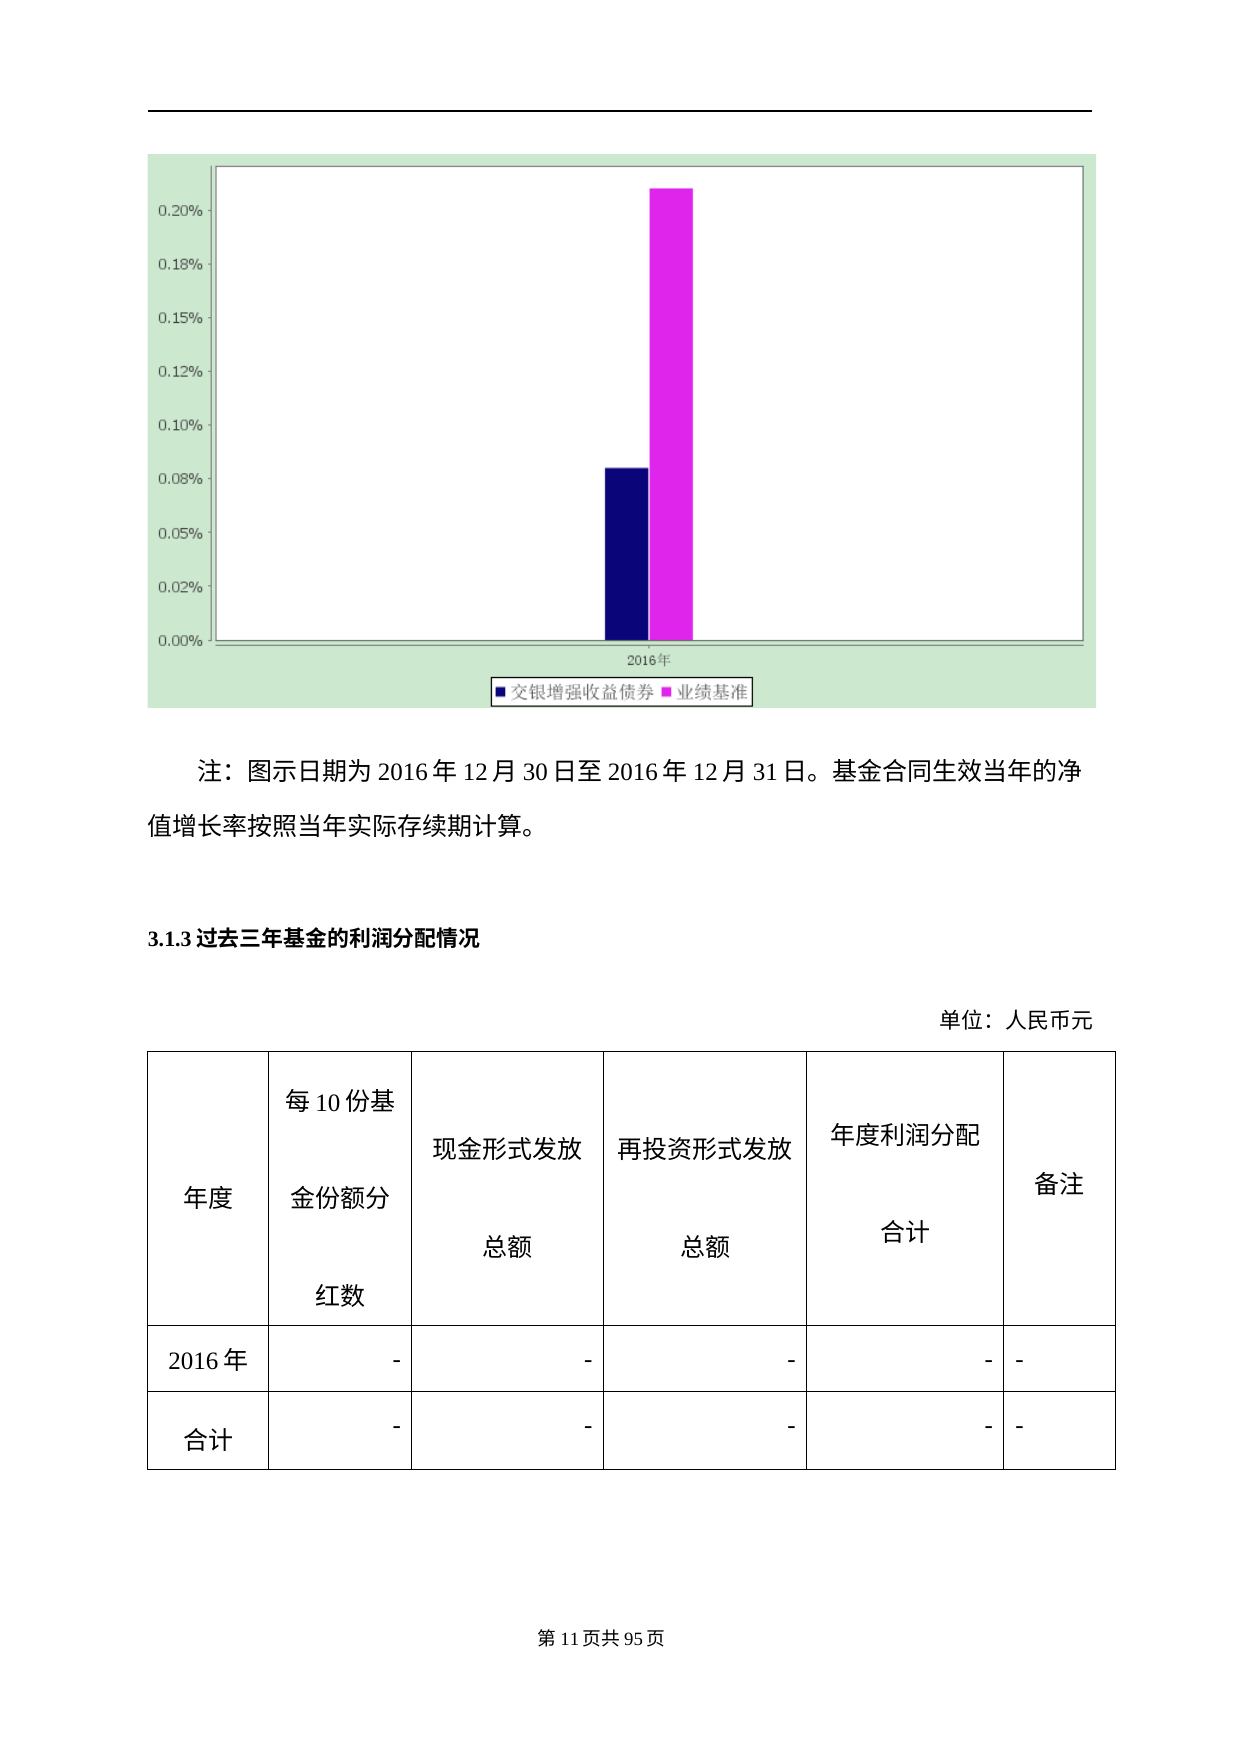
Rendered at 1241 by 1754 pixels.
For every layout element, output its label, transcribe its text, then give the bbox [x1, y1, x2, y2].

table_header 再投资形式发放总额 [604, 1052, 806, 1325]
table_header 年度 [148, 1052, 268, 1325]
table_cell 合计 [148, 1392, 268, 1469]
text 单位：人民币元 [148, 1003, 1092, 1035]
table_header 备注 [1004, 1052, 1115, 1325]
table_cell 2016年 [148, 1326, 268, 1391]
text 注：图示日期为2016年12月30日至2016年12月31日。基金合同生效当年的净值增长率按照当年实际存续期计算。 [148, 752, 1092, 842]
subtitle 3.1.3过去三年基金的利润分配情况 [148, 920, 1092, 953]
table_cell - [807, 1326, 1003, 1391]
table_cell - [412, 1392, 603, 1469]
table_header 每10份基金份额分红数 [269, 1052, 411, 1325]
table_cell - [1004, 1392, 1115, 1469]
table_cell - [604, 1326, 806, 1391]
table_cell - [269, 1392, 411, 1469]
table_cell - [269, 1326, 411, 1391]
table_cell - [412, 1326, 603, 1391]
table_cell - [1004, 1326, 1115, 1391]
table_header 现金形式发放总额 [412, 1052, 603, 1325]
table_cell - [604, 1392, 806, 1469]
picture [147, 154, 1097, 708]
table_header 年度利润分配合计 [807, 1052, 1003, 1325]
table_cell - [807, 1392, 1003, 1469]
